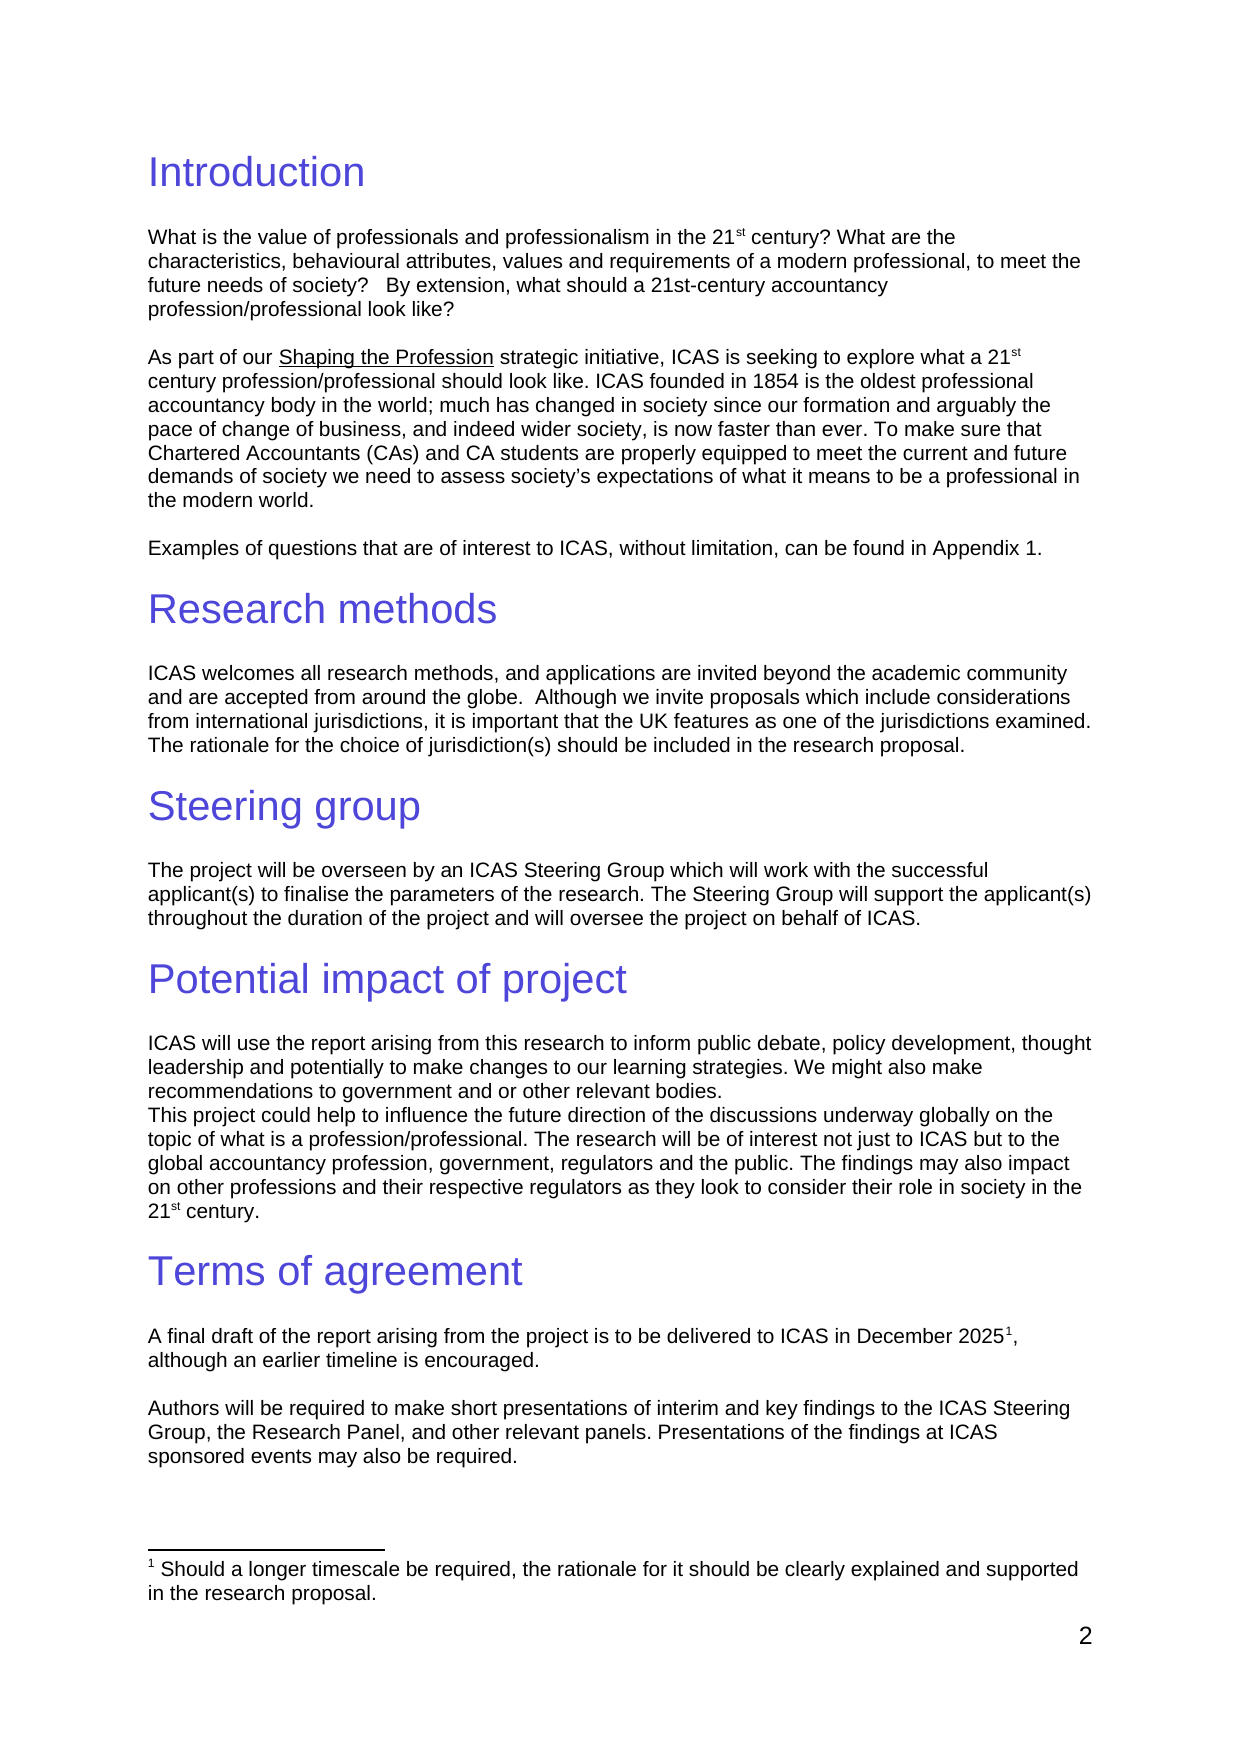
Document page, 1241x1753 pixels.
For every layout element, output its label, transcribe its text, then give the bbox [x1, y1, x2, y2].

text ICAS will use the report arising from this research to inform public debate, policy development, thought leadership and potentially to make changes to our learning strategies. We might also make recommendations to government and or other relevant bodies. [148, 1031, 1092, 1103]
text What is the value of professionals and professionalism in the 21st century? What are the characteristics, behavioural attributes, values and requirements of a modern professional, to meet the future needs of society? By extension, what should a 21st-century accountancy profession/professional look like? [148, 225, 1092, 321]
subtitle Research methods [148, 584, 1092, 632]
subtitle Terms of agreement [148, 1247, 1092, 1294]
text Examples of questions that are of interest to ICAS, without limitation, can be found in Appendix 1. [148, 536, 1092, 560]
text ICAS welcomes all research methods, and applications are invited beyond the academic community and are accepted from around the globe. Although we invite proposals which include considerations from international jurisdictions, it is important that the UK features as one of the jurisdictions examined. The rationale for the choice of jurisdiction(s) should be included in the research proposal. [148, 661, 1092, 757]
subtitle Potential impact of project [148, 954, 1092, 1002]
subtitle Introduction [148, 148, 1092, 196]
text As part of our Shaping the Profession strategic initiative, ICAS is seeking to explore what a 21st century profession/professional should look like. ICAS founded in 1854 is the oldest professional accountancy body in the world; much has changed in society since our formation and arguably the pace of change of business, and indeed wider society, is now faster than ever. To make sure that Chartered Accountants (CAs) and CA students are properly equipped to meet the current and future demands of society we need to assess society’s expectations of what it means to be a professional in the modern world. [148, 344, 1092, 512]
text The project will be overseen by an ICAS Steering Group which will work with the successful applicant(s) to finalise the parameters of the research. The Steering Group will support the applicant(s) throughout the duration of the project and will oversee the project on behalf of ICAS. [148, 858, 1092, 930]
text A final draft of the report arising from the project is to be delivered to ICAS in December 2025, although an earlier timeline is encouraged. [148, 1324, 1092, 1372]
text Authors will be required to make short presentations of interim and key findings to the ICAS Steering Group, the Research Panel, and other relevant panels. Presentations of the findings at ICAS sponsored events may also be required. [148, 1396, 1092, 1467]
subtitle Steering group [148, 781, 1092, 829]
text This project could help to influence the future direction of the discussions underway globally on the topic of what is a profession/professional. The research will be of interest not just to ICAS but to the global accountancy profession, government, regulators and the public. The findings may also impact on other professions and their respective regulators as they look to consider their role in society in the 21st century. [148, 1103, 1092, 1223]
